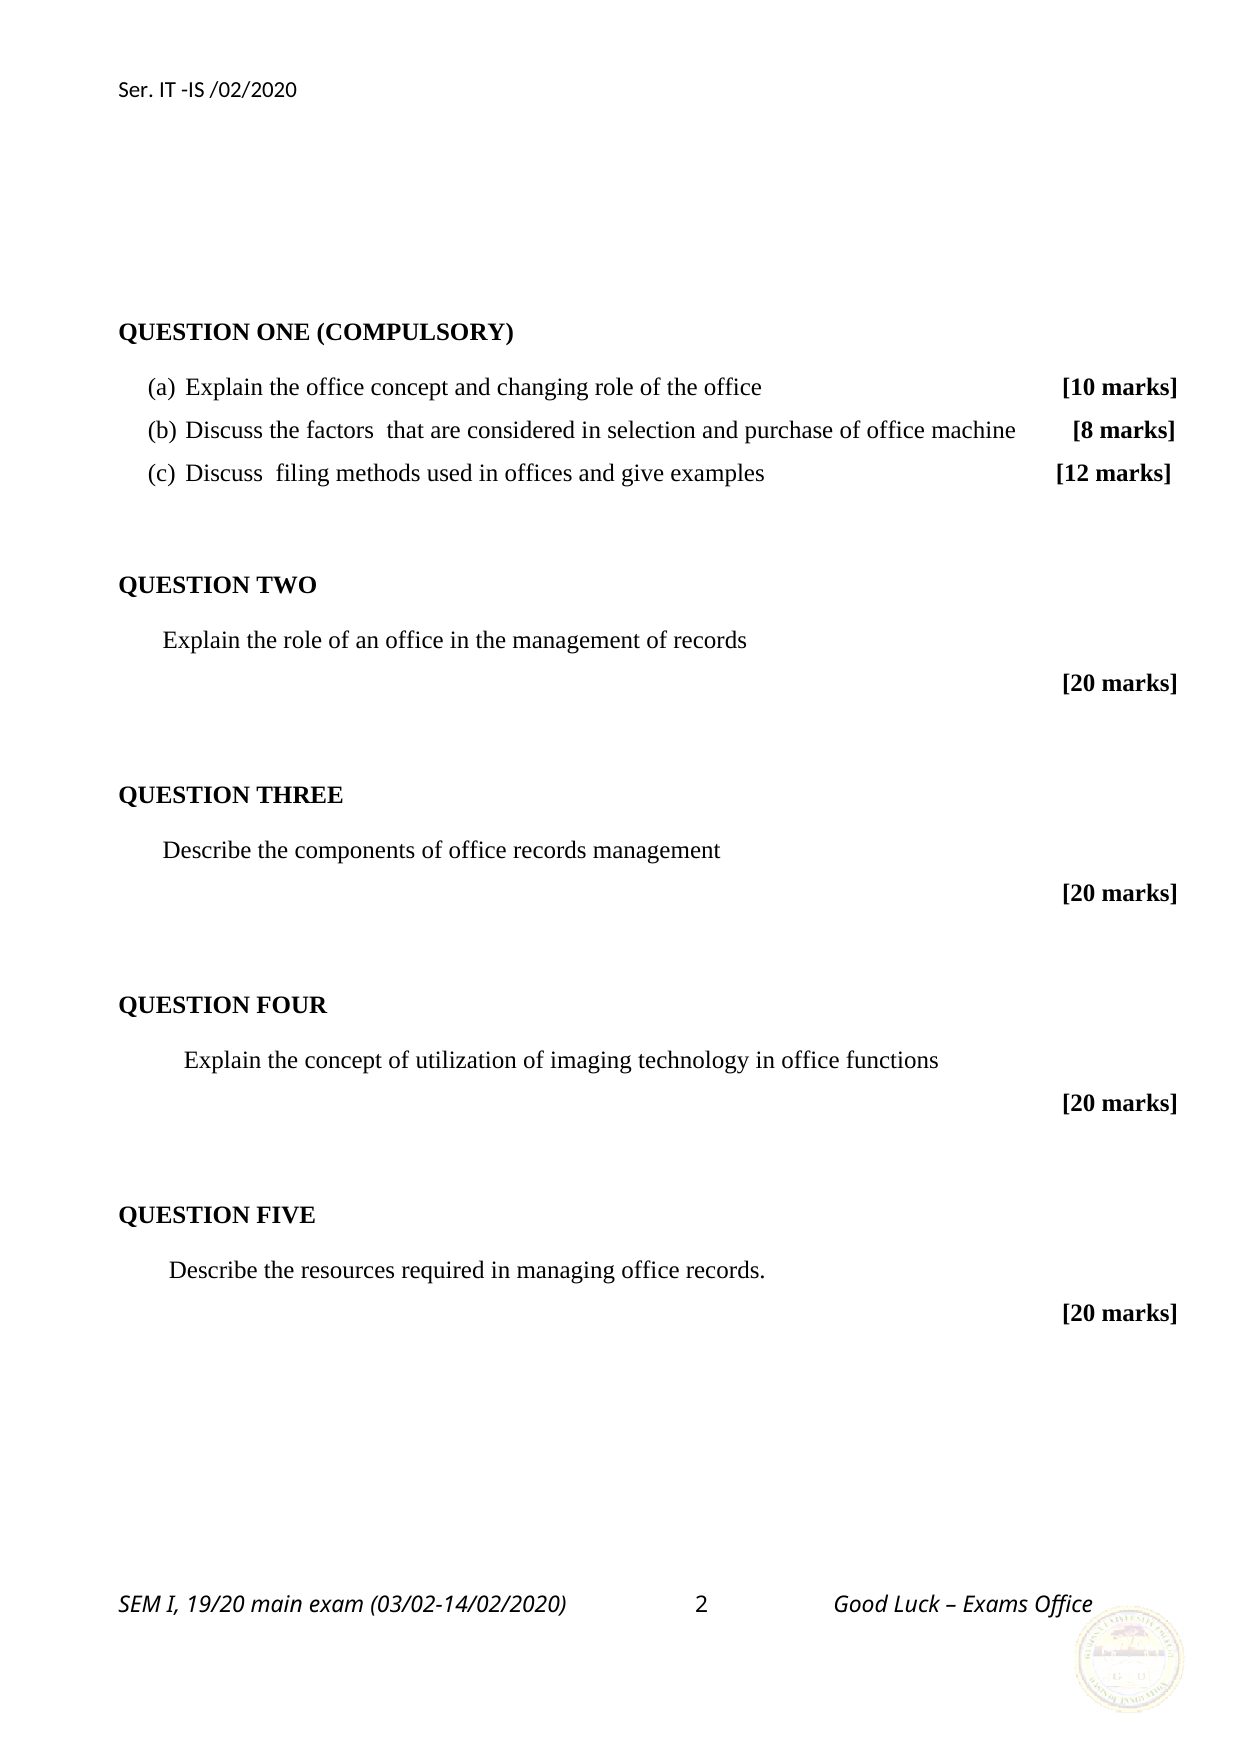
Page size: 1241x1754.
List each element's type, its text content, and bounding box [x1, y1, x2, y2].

text Describe the components of office records management [20 marks] [162, 835, 1181, 907]
text QUESTION FIVE [118, 1200, 1181, 1228]
list Discuss the factors that are considered in selection and purchase of office machine [8 marks] [148, 415, 1181, 444]
text Describe the resources required in managing office records. [20 marks] [162, 1255, 1181, 1327]
text QUESTION THREE [118, 780, 1181, 808]
text QUESTION ONE (COMPULSORY) [118, 317, 1181, 345]
text Explain the concept of utilization of imaging technology in office functions [20 marks] [177, 1045, 1181, 1117]
text Explain the role of an office in the management of records [20 marks] [162, 625, 1181, 697]
text QUESTION FOUR [118, 990, 1181, 1018]
text QUESTION TWO [118, 570, 1181, 598]
list Explain the office concept and changing role of the office [10 marks] [148, 372, 1181, 401]
list Discuss filing methods used in offices and give examples [12 marks] [148, 458, 1181, 487]
